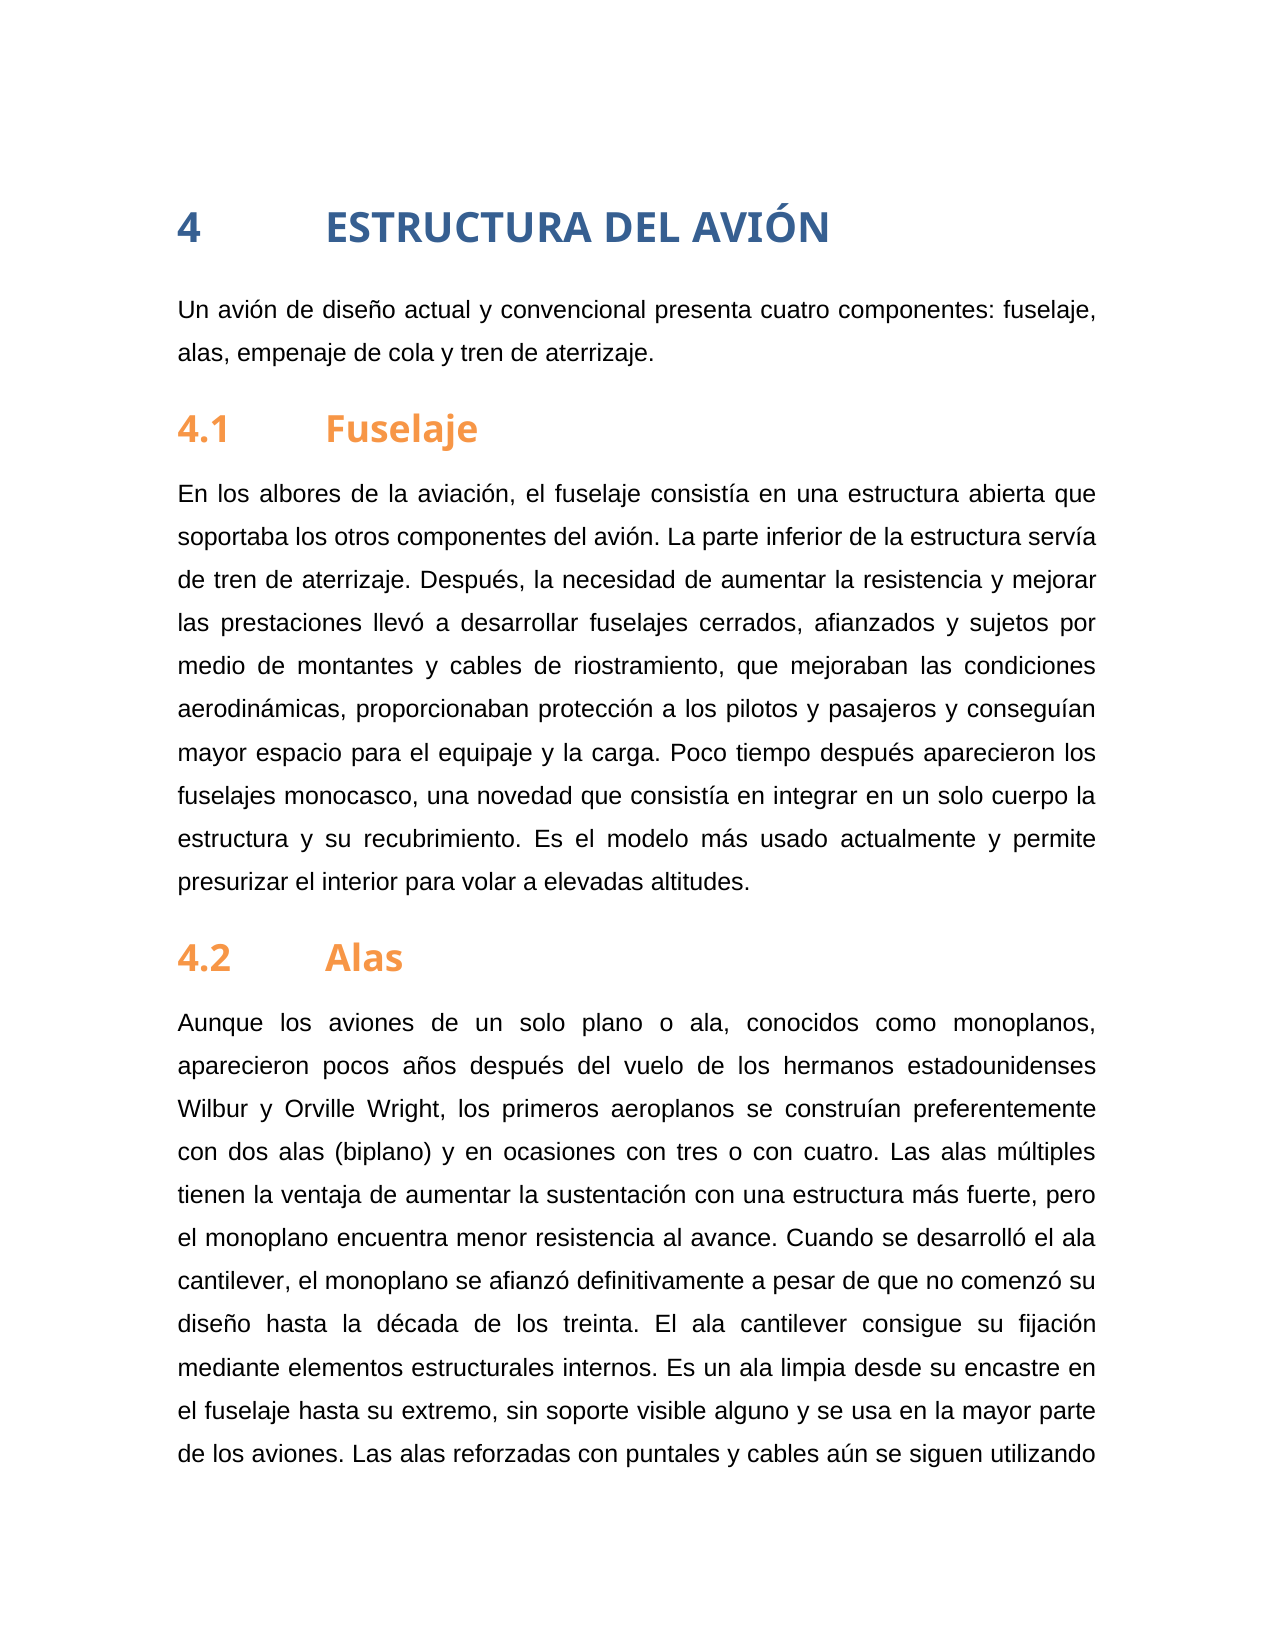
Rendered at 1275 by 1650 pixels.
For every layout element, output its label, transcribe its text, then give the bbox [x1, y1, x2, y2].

subtitle 4.1 Fuselaje [177, 402, 1098, 453]
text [177, 1007, 1098, 1467]
subtitle 4.2 Alas [177, 931, 1098, 982]
text En los albores de la aviación, el fuselaje consistía en una estructura abierta que soportaba los otros componentes del avión. La parte inferior de la estructura servía de tren de aterrizaje. Después, la necesidad de aumentar la resistencia y mejorar las prestaciones llevó a desarrollar fuselajes cerrados, afianzados y sujetos por medio de montantes y cables de riostramiento, que mejoraban las condiciones aerodinámicas, proporcionaban protección a los pilotos y pasajeros y conseguían mayor espacio para el equipaje y la carga. Poco tiempo después aparecieron los fuselajes monocasco, una novedad que consistía en integrar en un solo cuerpo la estructura y su recubrimiento. Es el modelo más usado actualmente y permite presurizar el interior para volar a elevadas altitudes. [177, 479, 1098, 896]
text Un avión de diseño actual y convencional presenta cuatro componentes: fuselaje, alas, empenaje de cola y tren de aterrizaje. [177, 295, 1098, 367]
subtitle 4 ESTRUCTURA DEL AVIÓN [177, 198, 1098, 254]
